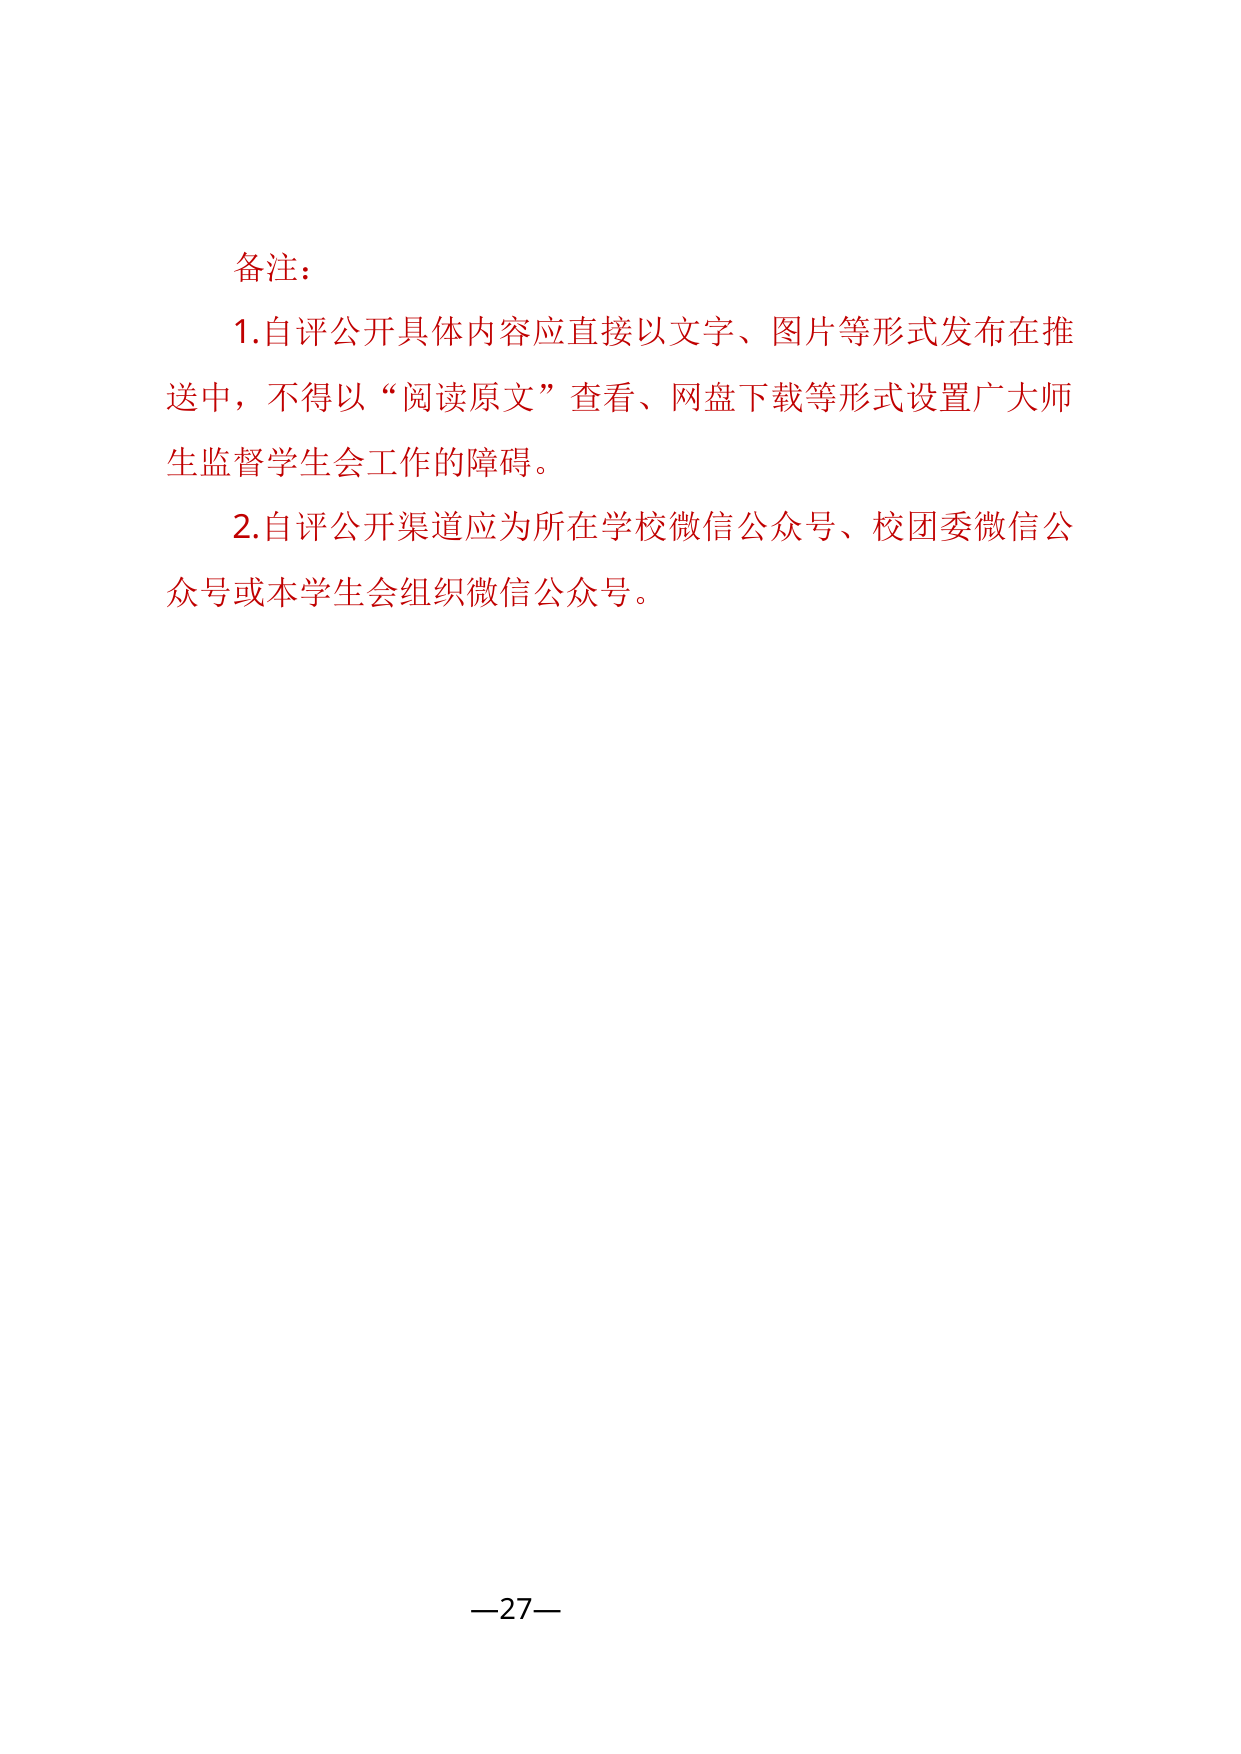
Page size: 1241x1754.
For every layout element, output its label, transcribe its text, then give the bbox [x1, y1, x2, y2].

text 1.自评公开具体内容应直接以文字、图片等形式发布在推送中，不得以“阅读原文”查看、网盘下载等形式设置广大师生监督学生会工作的障碍。 [165, 298, 1075, 493]
text 2.自评公开渠道应为所在学校微信公众号、校团委微信公众号或本学生会组织微信公众号。 [165, 493, 1075, 623]
text 备注： [165, 233, 1075, 298]
